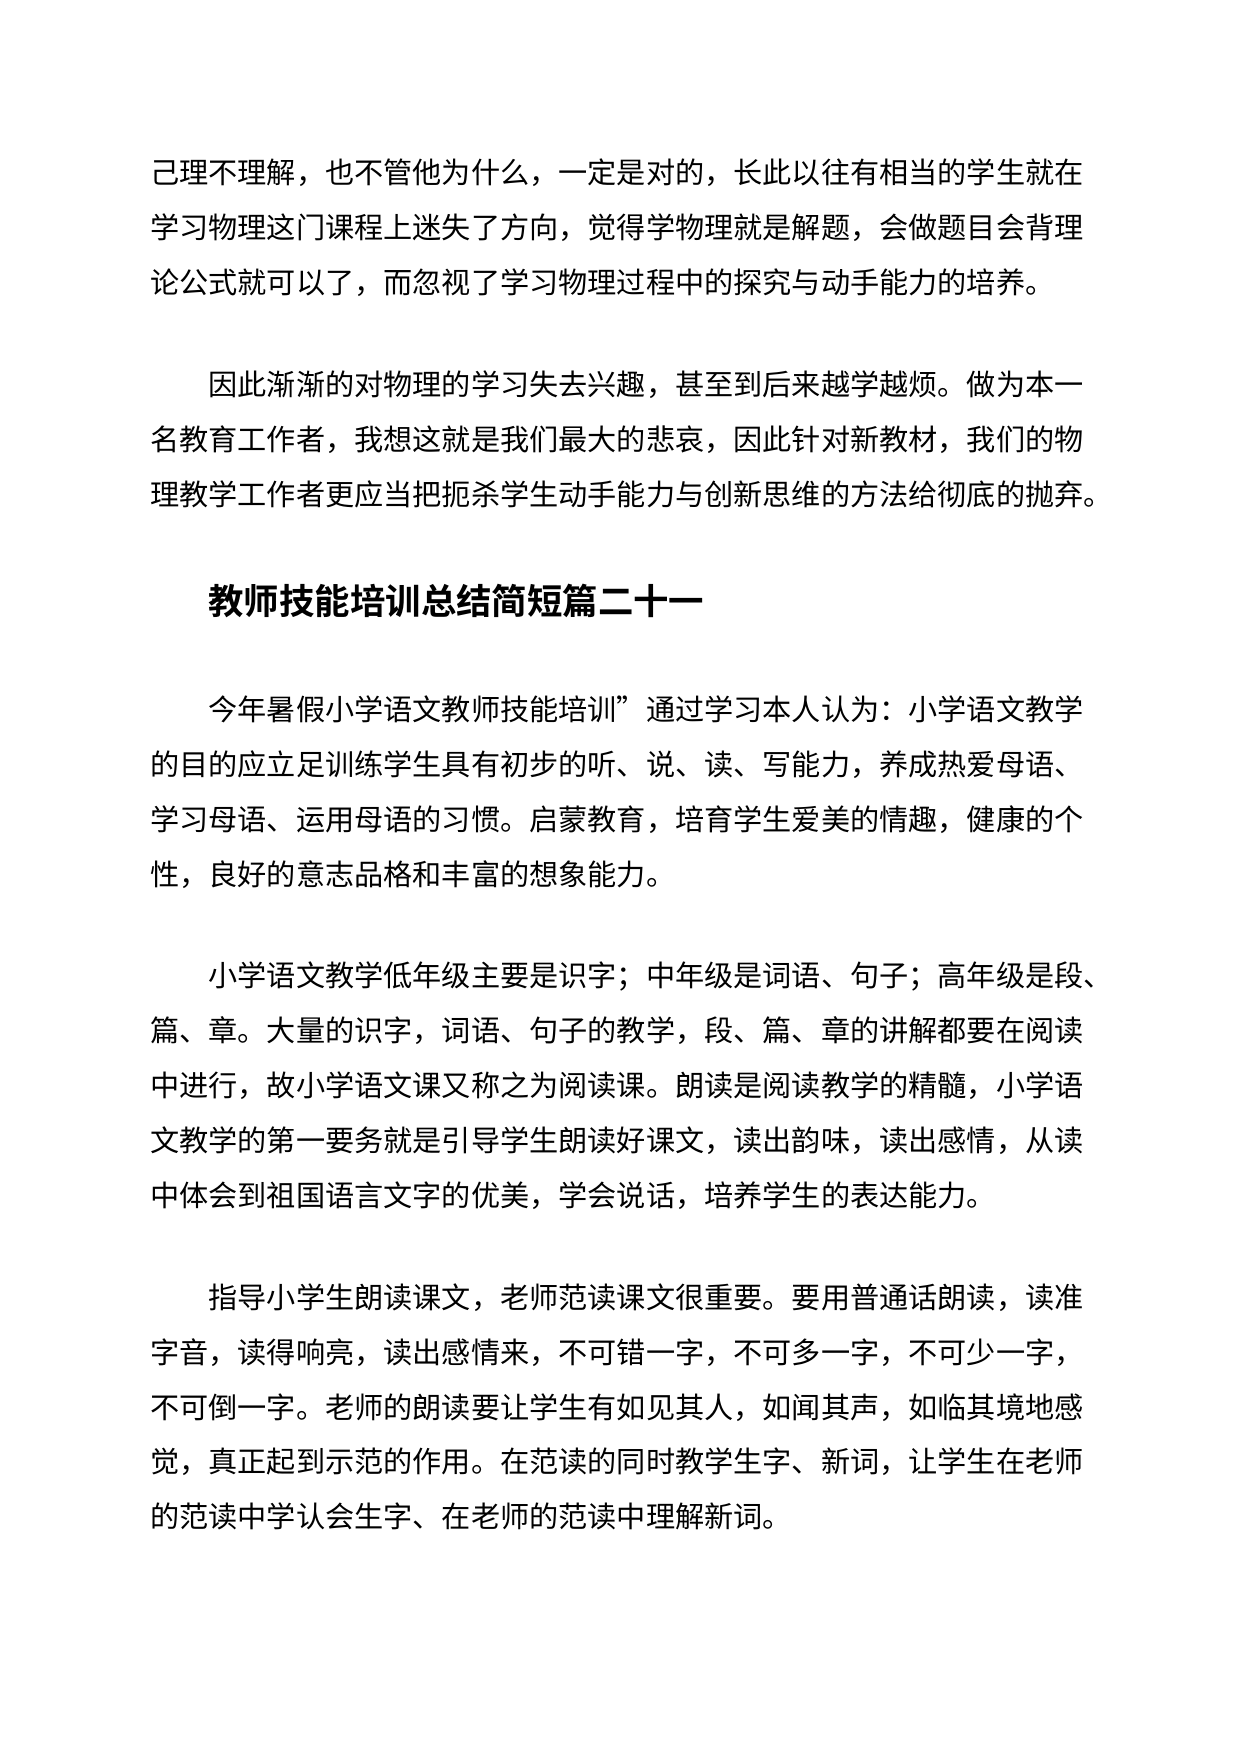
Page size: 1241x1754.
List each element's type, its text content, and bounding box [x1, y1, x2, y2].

text 小学语文教学低年级主要是识字；中年级是词语、句子；高年级是段、篇、章。大量的识字，词语、句子的教学，段、篇、章的讲解都要在阅读中进行，故小学语文课又称之为阅读课。朗读是阅读教学的精髓，小学语文教学的第一要务就是引导学生朗读好课文，读出韵味，读出感情，从读中体会到祖国语言文字的优美，学会说话，培养学生的表达能力。 [150, 953, 1090, 1215]
text 教师技能培训总结简短篇二十一 [150, 573, 1090, 624]
text 今年暑假小学语文教师技能培训”通过学习本人认为：小学语文教学的目的应立足训练学生具有初步的听、说、读、写能力，养成热爱母语、学习母语、运用母语的习惯。启蒙教育，培育学生爱美的情趣，健康的个性，良好的意志品格和丰富的想象能力。 [150, 687, 1090, 893]
text 因此渐渐的对物理的学习失去兴趣，甚至到后来越学越烦。做为本一名教育工作者，我想这就是我们最大的悲哀，因此针对新教材，我们的物理教学工作者更应当把扼杀学生动手能力与创新思维的方法给彻底的抛弃。 [150, 362, 1090, 514]
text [150, 150, 1090, 302]
text 指导小学生朗读课文，老师范读课文很重要。要用普通话朗读，读准字音，读得响亮，读出感情来，不可错一字，不可多一字，不可少一字，不可倒一字。老师的朗读要让学生有如见其人，如闻其声，如临其境地感觉，真正起到示范的作用。在范读的同时教学生字、新词，让学生在老师的范读中学认会生字、在老师的范读中理解新词。 [150, 1274, 1090, 1536]
